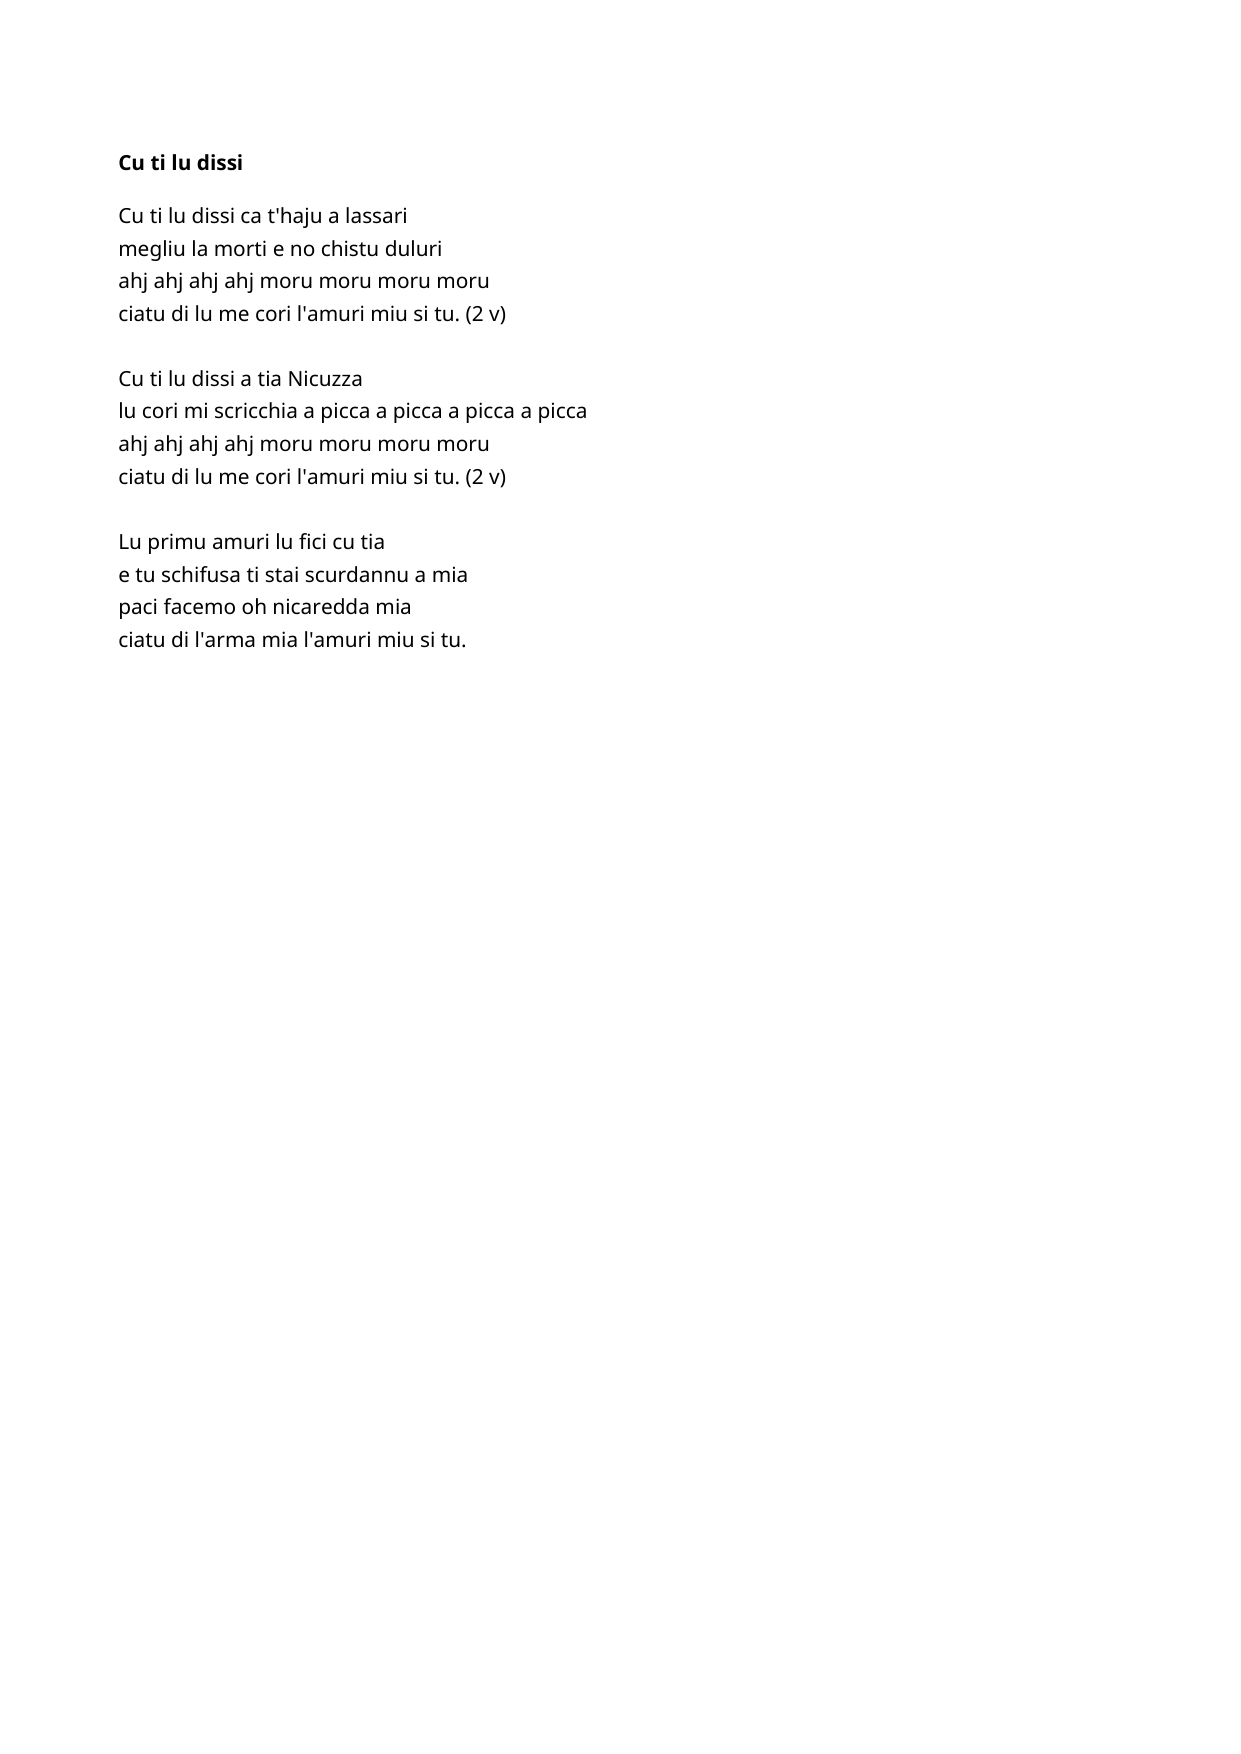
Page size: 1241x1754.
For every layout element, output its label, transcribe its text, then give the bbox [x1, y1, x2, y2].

text Cu ti lu dissi [118, 148, 1122, 176]
text Cu ti lu dissi ca t'haju a lassari megliu la morti e no chistu duluri ahj ahj ahj ahj moru moru moru moru ciatu di lu me cori l'amuri miu si tu. (2 v) Cu ti lu dissi a tia Nicuzza lu cori mi scricchia a picca a picca a picca a picca ahj ahj ahj ahj moru moru moru moru ciatu di lu me cori l'amuri miu si tu. (2 v) Lu primu amuri lu fici cu tia e tu schifusa ti stai scurdannu a mia paci facemo oh nicaredda mia ciatu di l'arma mia l'amuri miu si tu. [118, 201, 1122, 653]
